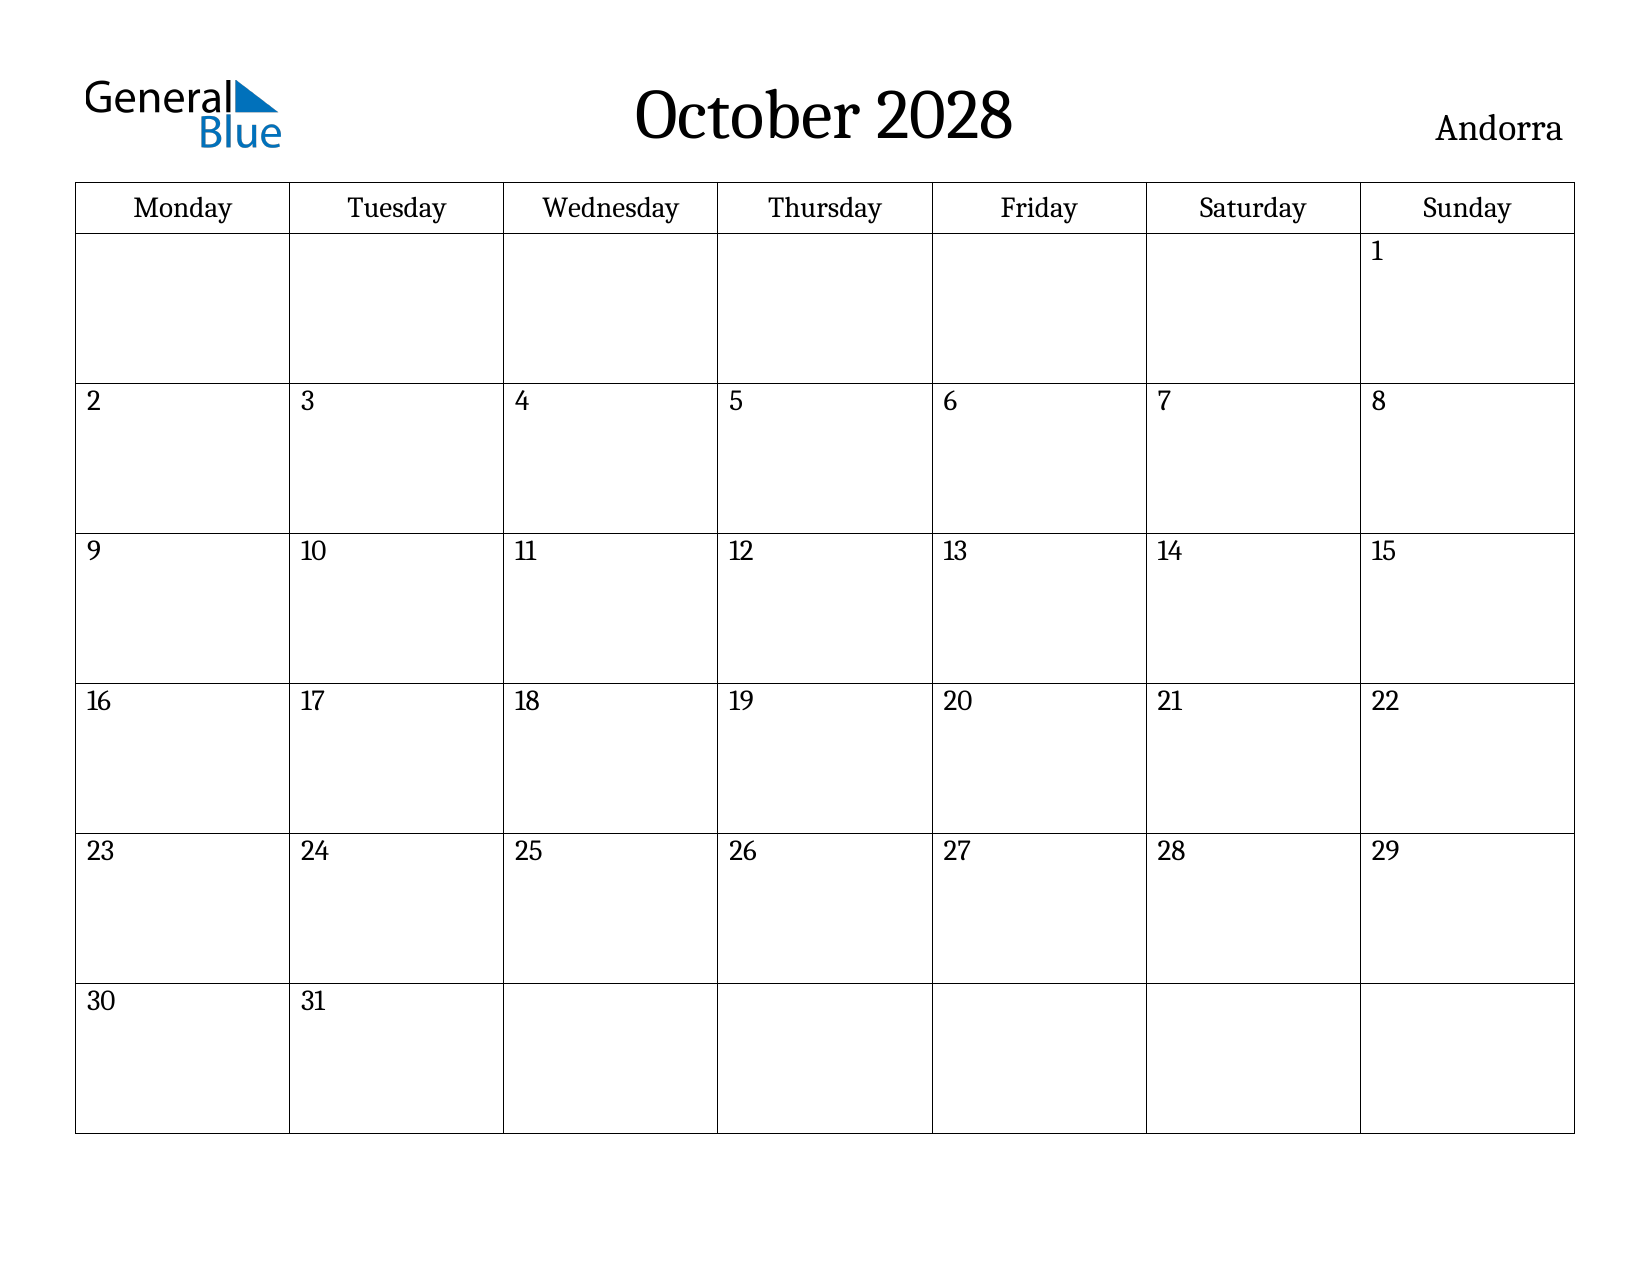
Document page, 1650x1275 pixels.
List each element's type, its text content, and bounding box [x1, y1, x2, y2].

table_cell [76, 417, 289, 533]
table_cell [1147, 567, 1360, 683]
table_cell [504, 267, 717, 383]
table_cell [504, 417, 717, 533]
table_cell 18 [504, 684, 717, 717]
table_cell 22 [1361, 684, 1574, 717]
table_cell [76, 868, 289, 983]
table_cell [1361, 868, 1574, 983]
table_cell [290, 1018, 503, 1133]
table_cell 28 [1147, 834, 1360, 867]
table_cell 12 [718, 534, 932, 567]
table_cell [933, 984, 1146, 1017]
table_cell Thursday [718, 183, 932, 233]
table_cell [504, 567, 717, 683]
table_cell [504, 717, 717, 833]
table_cell Tuesday [290, 183, 503, 233]
table_cell 30 [76, 984, 289, 1017]
table_cell 4 [504, 384, 717, 417]
table_cell [933, 868, 1146, 983]
table_cell [1361, 1018, 1574, 1133]
table_cell 5 [718, 384, 932, 417]
table_cell [1147, 267, 1360, 383]
table_cell [290, 567, 503, 683]
table_header Andorra [1146, 75, 1574, 182]
table_cell [1361, 984, 1574, 1017]
table_cell Wednesday [504, 183, 717, 233]
table_cell 23 [76, 834, 289, 867]
table_cell Monday [76, 183, 289, 233]
table_cell 1 [1361, 234, 1574, 267]
table_cell [290, 267, 503, 383]
table_cell 14 [1147, 534, 1360, 567]
table_cell 7 [1147, 384, 1360, 417]
table_cell [1147, 868, 1360, 983]
table_cell [718, 267, 932, 383]
table_cell 10 [290, 534, 503, 567]
table_header October 2028 [504, 75, 1146, 182]
table_cell Friday [933, 183, 1146, 233]
table_cell Sunday [1361, 183, 1574, 233]
table_cell [504, 234, 717, 267]
table_cell [1147, 417, 1360, 533]
picture [86, 80, 281, 148]
table_cell 16 [76, 684, 289, 717]
table_cell [1147, 1018, 1360, 1133]
table_cell [1361, 567, 1574, 683]
table_cell [718, 1018, 932, 1133]
table_cell [1361, 417, 1574, 533]
table_cell [290, 234, 503, 267]
table_cell [933, 567, 1146, 683]
table_cell 24 [290, 834, 503, 867]
table_cell 6 [933, 384, 1146, 417]
table_cell 15 [1361, 534, 1574, 567]
table_cell [933, 267, 1146, 383]
table_cell Saturday [1147, 183, 1360, 233]
table_cell 29 [1361, 834, 1574, 867]
table_cell [1361, 717, 1574, 833]
table_cell [290, 717, 503, 833]
table_cell [1147, 984, 1360, 1017]
table_cell 11 [504, 534, 717, 567]
table_cell [933, 717, 1146, 833]
table_cell 8 [1361, 384, 1574, 417]
table_cell [1147, 717, 1360, 833]
table_cell [1361, 267, 1574, 383]
table_cell [718, 717, 932, 833]
table_cell [933, 417, 1146, 533]
table_cell [504, 984, 717, 1017]
table_cell 19 [718, 684, 932, 717]
table_cell [1147, 234, 1360, 267]
table_cell [718, 567, 932, 683]
table_cell [76, 717, 289, 833]
table_cell 21 [1147, 684, 1360, 717]
table_cell 26 [718, 834, 932, 867]
table_cell [933, 1018, 1146, 1133]
table_cell [718, 984, 932, 1017]
table_cell [718, 417, 932, 533]
table_cell 31 [290, 984, 503, 1017]
table_cell 25 [504, 834, 717, 867]
table_cell 13 [933, 534, 1146, 567]
table_cell [933, 234, 1146, 267]
table_cell [504, 868, 717, 983]
table_cell [290, 868, 503, 983]
table_cell [76, 1018, 289, 1133]
table_cell [76, 267, 289, 383]
table_cell 20 [933, 684, 1146, 717]
table_cell [718, 234, 932, 267]
table_cell [290, 417, 503, 533]
table_cell [76, 567, 289, 683]
table_cell 3 [290, 384, 503, 417]
table_header [76, 75, 503, 182]
table_cell [76, 234, 289, 267]
table_cell 9 [76, 534, 289, 567]
table_cell 17 [290, 684, 503, 717]
table_cell 2 [76, 384, 289, 417]
table_cell 27 [933, 834, 1146, 867]
table_cell [504, 1018, 717, 1133]
table_cell [718, 868, 932, 983]
